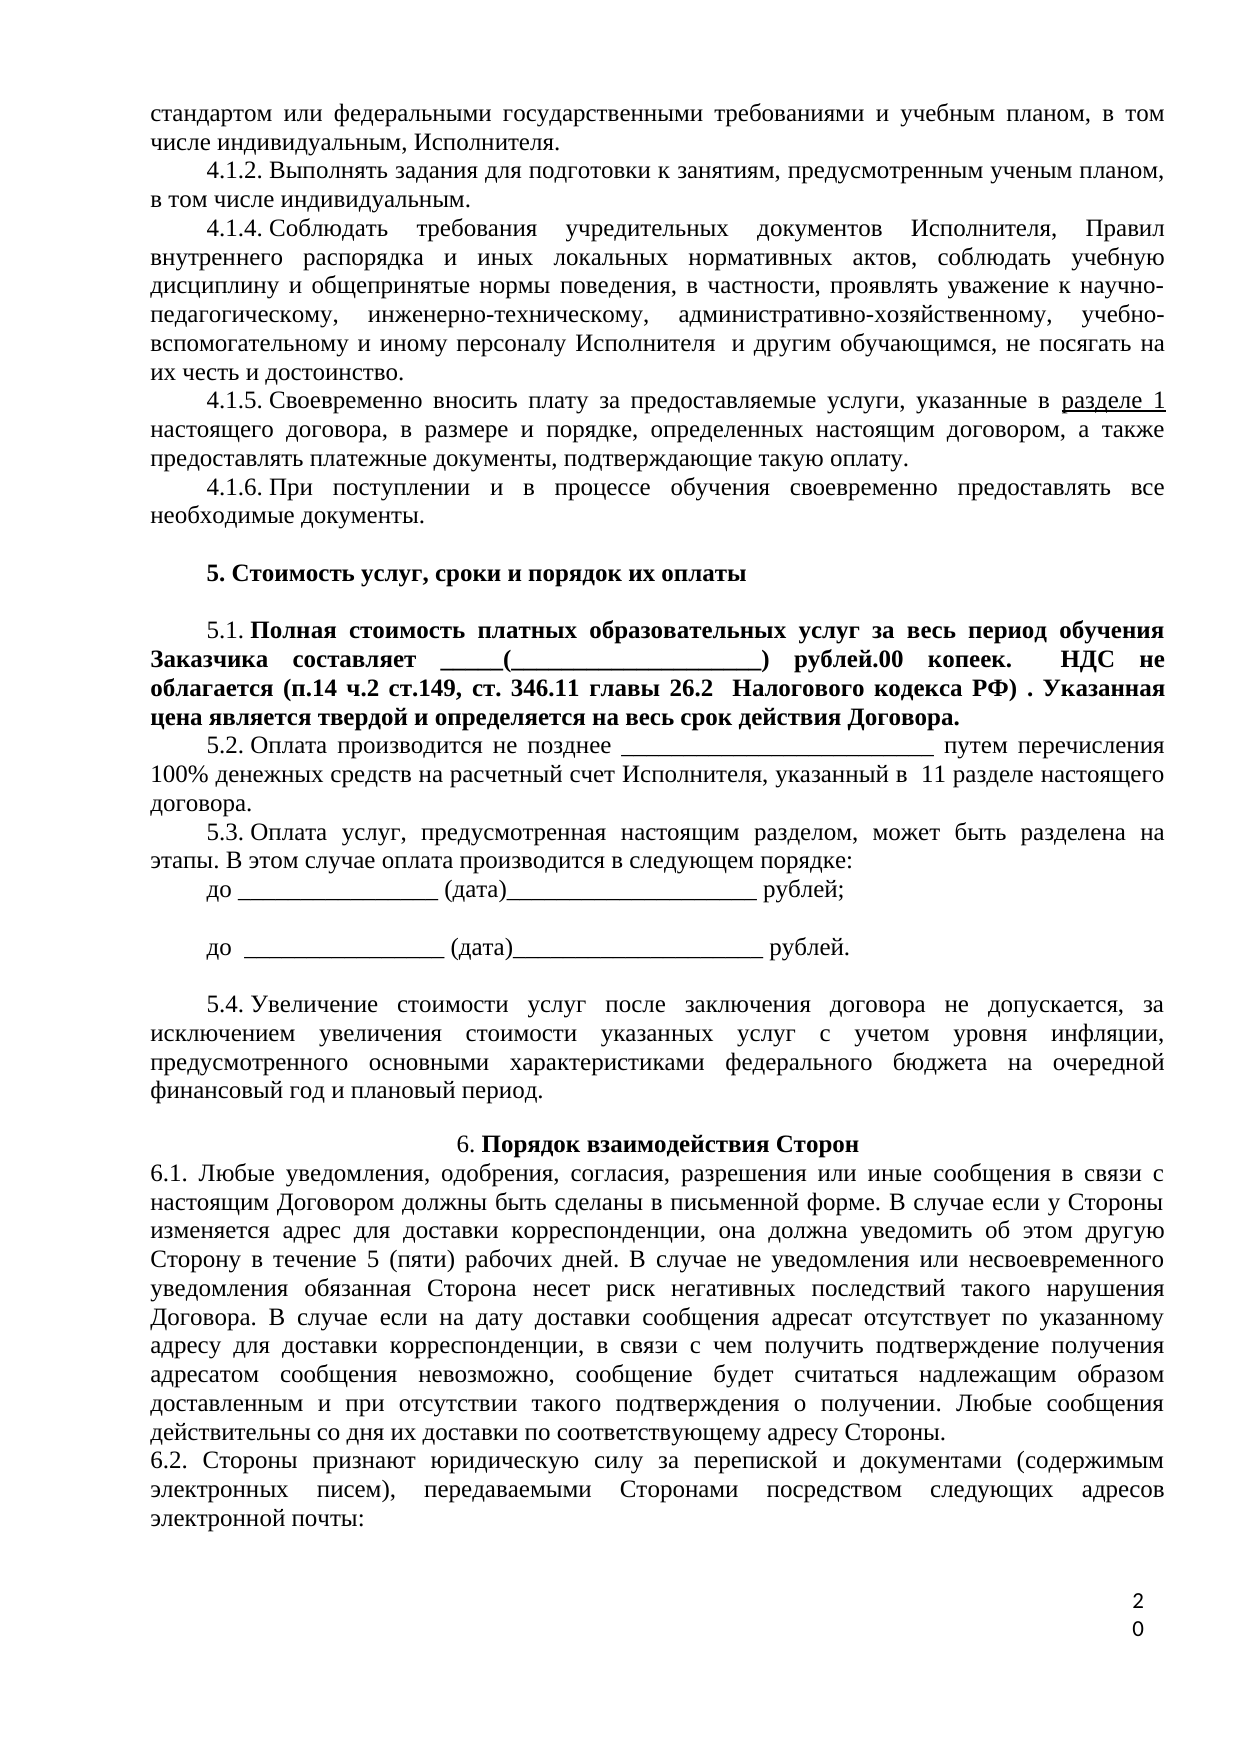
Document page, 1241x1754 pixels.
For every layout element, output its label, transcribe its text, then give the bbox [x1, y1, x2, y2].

text 5.3. Оплата услуг, предусмотренная настоящим разделом, может быть разделена на этапы. В этом случае оплата производится в следующем порядке: [150, 817, 1165, 874]
text 4.1.2. Выполнять задания для подготовки к занятиям, предусмотренным ученым планом, в том числе индивидуальным. [150, 155, 1165, 213]
text 4.1.4. Соблюдать требования учредительных документов Исполнителя, Правил внутреннего распорядка и иных локальных нормативных актов, соблюдать учебную дисциплину и общепринятые нормы поведения, в частности, проявлять уважение к научно-педагогическому, инженерно-техническому, административно-хозяйственному, учебно-вспомогательному и иному персоналу Исполнителя и другим обучающимся, не посягать на их честь и достоинство. [150, 213, 1165, 385]
text 6.1. Любые уведомления, одобрения, согласия, разрешения или иные сообщения в связи с настоящим Договором должны быть сделаны в письменной форме. В случае если у Стороны изменяется адрес для доставки корреспонденции, она должна уведомить об этом другую Сторону в течение 5 (пяти) рабочих дней. В случае не уведомления или несвоевременного уведомления обязанная Сторона несет риск негативных последствий такого нарушения Договора. В случае если на дату доставки сообщения адресат отсутствует по указанному адресу для доставки корреспонденции, в связи с чем получить подтверждение получения адресатом сообщения невозможно, сообщение будет считаться надлежащим образом доставленным и при отсутствии такого подтверждения о получении. Любые сообщения действительны со дня их доставки по соответствующему адресу Стороны. [150, 1158, 1165, 1445]
text 5. Стоимость услуг, сроки и порядок их оплаты [150, 558, 1165, 587]
text 5.2. Оплата производится не позднее _________________________ путем перечисления 100% денежных средств на расчетный счет Исполнителя, указанный в 11 разделе настоящего договора. [150, 730, 1165, 817]
text 5.1. Полная стоимость платных образовательных услуг за весь период обучения Заказчика составляет _____(____________________) рублей.00 копеек. НДС не облагается (п.14 ч.2 ст.149, ст. 346.11 главы 26.2 Налогового кодекса РФ) . Указанная цена является твердой и определяется на весь срок действия Договора. [150, 615, 1165, 730]
text до ________________ (дата)____________________ рублей. [150, 932, 1165, 960]
text 5.4. Увеличение стоимости услуг после заключения договора не допускается, за исключением увеличения стоимости указанных услуг с учетом уровня инфляции, предусмотренного основными характеристиками федерального бюджета на очередной финансовый год и плановый период. [150, 989, 1165, 1104]
text 4.1.5. Своевременно вносить плату за предоставляемые услуги, указанные в разделе 1 настоящего договора, в размере и порядке, определенных настоящим договором, а также предоставлять платежные документы, подтверждающие такую оплату. [150, 385, 1165, 472]
text 4.1.6. При поступлении и в процессе обучения своевременно предоставлять все необходимые документы. [150, 472, 1165, 529]
text до ________________ (дата)____________________ рублей; [150, 874, 1165, 903]
text 6. Порядок взаимодействия Сторон [150, 1129, 1165, 1158]
text 6.2. Стороны признают юридическую силу за перепиской и документами (содержимым электронных писем), передаваемыми Сторонами посредством следующих адресов электронной почты: [150, 1445, 1165, 1532]
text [150, 98, 1165, 155]
